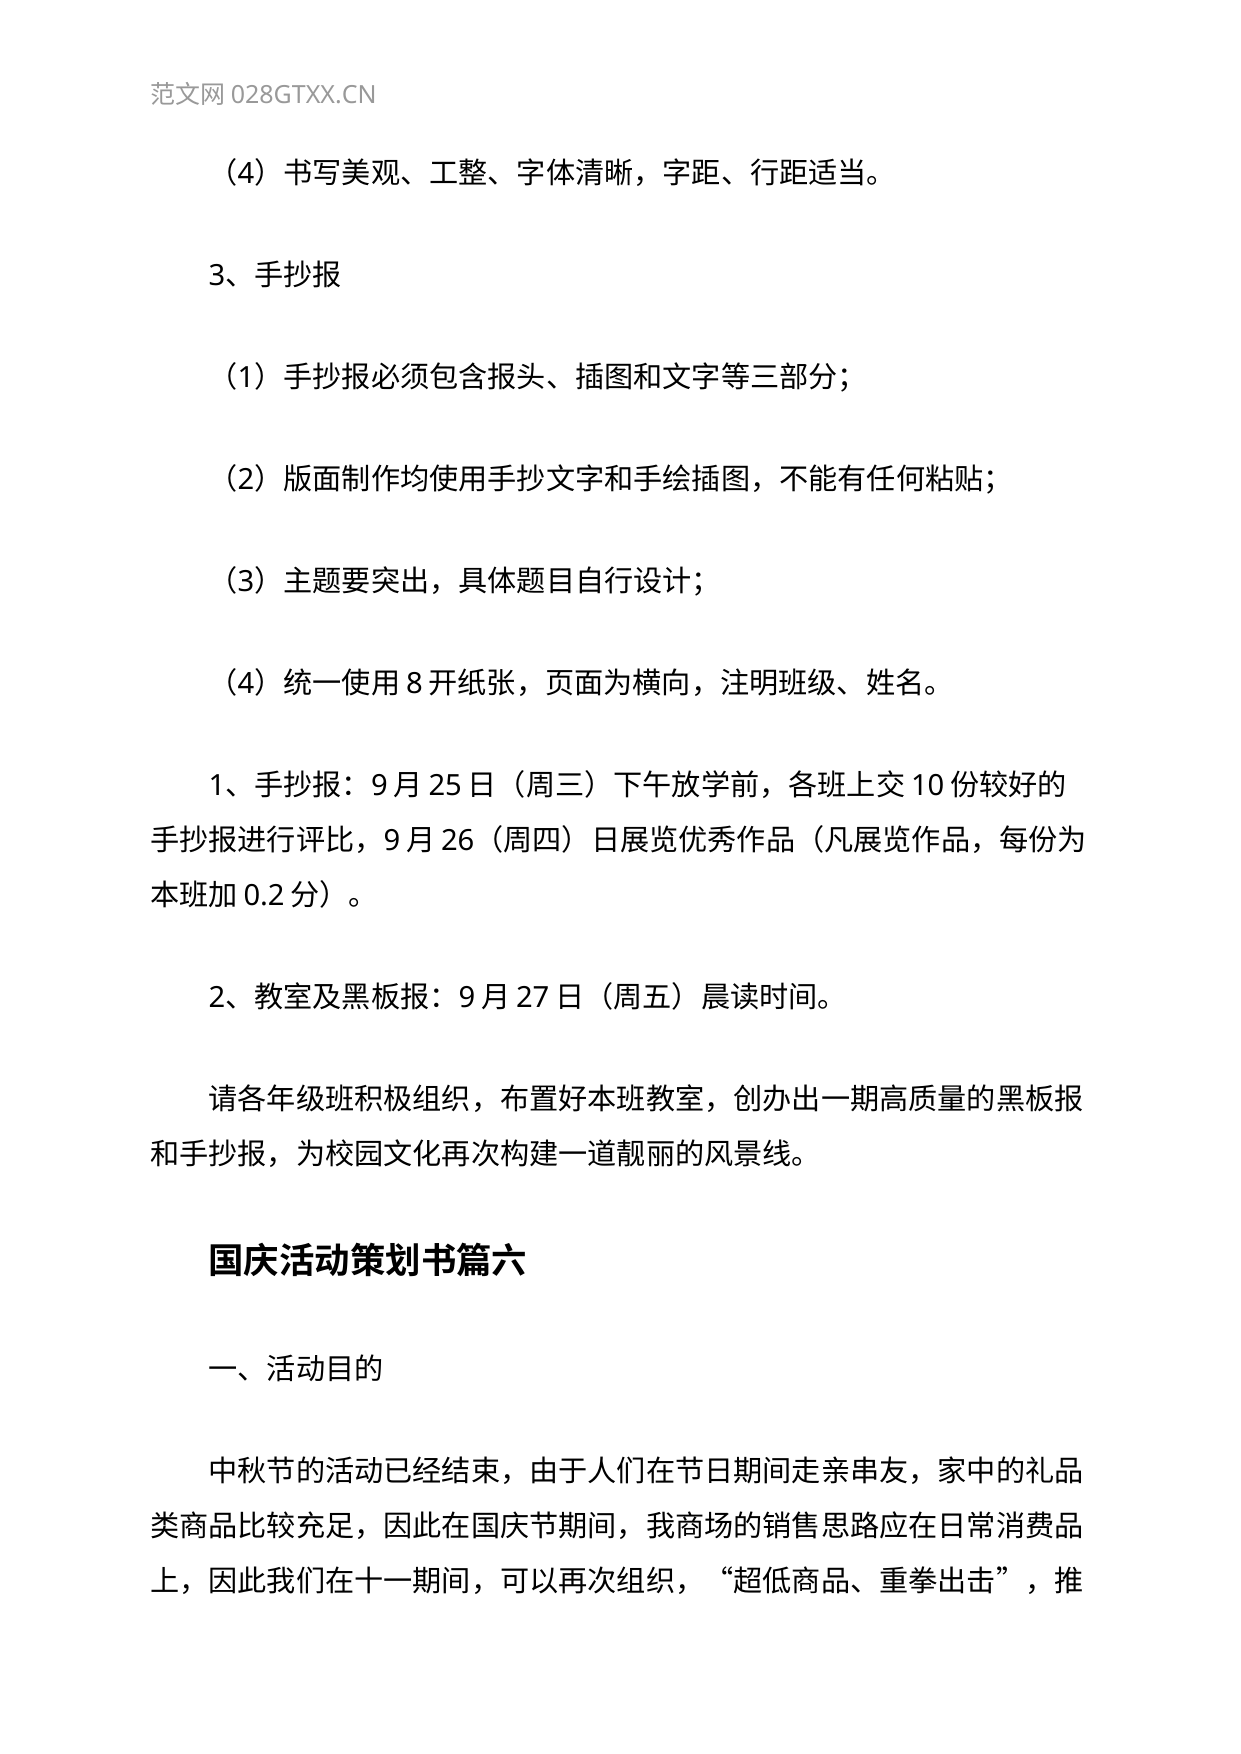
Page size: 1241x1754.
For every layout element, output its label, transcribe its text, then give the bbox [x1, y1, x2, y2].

text （2）版面制作均使用手抄文字和手绘插图，不能有任何粘贴； [150, 456, 1090, 498]
text 2、教室及黑板报：9月27日（周五）晨读时间。 [150, 974, 1090, 1016]
text （4）书写美观、工整、字体清晰，字距、行距适当。 [150, 150, 1090, 192]
text 3、手抄报 [150, 252, 1090, 294]
text （4）统一使用8开纸张，页面为横向，注明班级、姓名。 [150, 660, 1090, 702]
text 一、活动目的 [150, 1346, 1090, 1388]
text 国庆活动策划书篇六 [150, 1232, 1090, 1284]
text 1、手抄报：9月25日（周三）下午放学前，各班上交10份较好的手抄报进行评比，9月26（周四）日展览优秀作品（凡展览作品，每份为本班加0.2分）。 [150, 762, 1090, 914]
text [150, 1448, 1090, 1600]
text （1）手抄报必须包含报头、插图和文字等三部分； [150, 354, 1090, 396]
text （3）主题要突出，具体题目自行设计； [150, 558, 1090, 600]
text 请各年级班积极组织，布置好本班教室，创办出一期高质量的黑板报和手抄报，为校园文化再次构建一道靓丽的风景线。 [150, 1076, 1090, 1173]
